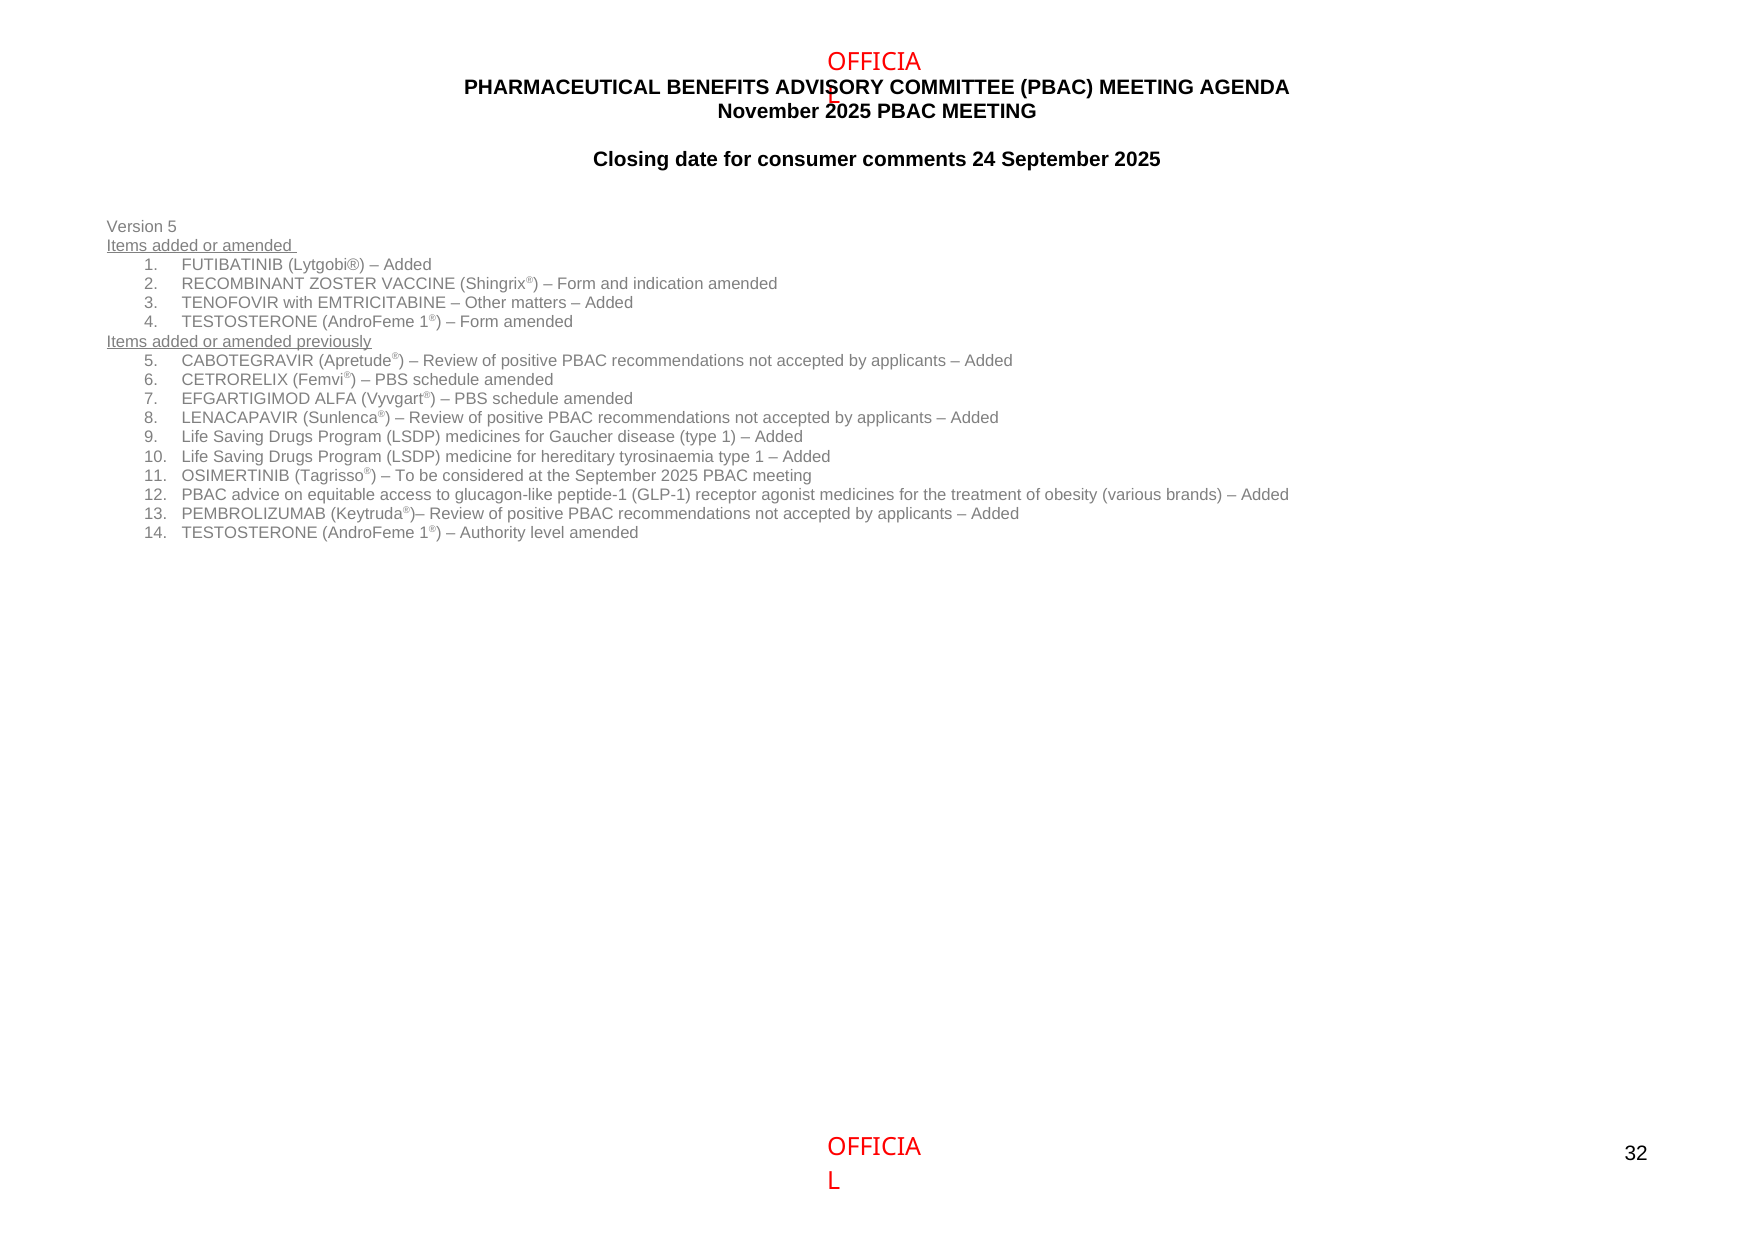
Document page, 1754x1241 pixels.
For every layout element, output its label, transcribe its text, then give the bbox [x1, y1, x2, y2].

list EFGARTIGIMOD ALFA (Vyvgart®) – PBS schedule amended [144, 389, 1648, 408]
list PEMBROLIZUMAB (Keytruda®)– Review of positive PBAC recommendations not accepted by applicants – Added [144, 504, 1648, 523]
list LENACAPAVIR (Sunlenca®) – Review of positive PBAC recommendations not accepted by applicants – Added [144, 408, 1648, 427]
list FUTIBATINIB (Lytgobi®) – Added [144, 255, 1648, 274]
list Life Saving Drugs Program (LSDP) medicine for hereditary tyrosinaemia type 1 – Added [144, 446, 1648, 466]
list TESTOSTERONE (AndroFeme 1®) – Authority level amended [144, 523, 1648, 542]
list TESTOSTERONE (AndroFeme 1®) – Form amended [144, 312, 1648, 331]
list PBAC advice on equitable access to glucagon-like peptide-1 (GLP-1) receptor agonist medicines for the treatment of obesity (various brands) – Added [144, 485, 1648, 504]
text Items added or amended [106, 236, 1648, 255]
list CETRORELIX (Femvi®) – PBS schedule amended [144, 370, 1648, 389]
list TENOFOVIR with EMTRICITABINE – Other matters – Added [144, 293, 1648, 312]
list CABOTEGRAVIR (Apretude®) – Review of positive PBAC recommendations not accepted by applicants – Added [144, 351, 1648, 370]
list OSIMERTINIB (Tagrisso®) – To be considered at the September 2025 PBAC meeting [144, 466, 1648, 485]
list Life Saving Drugs Program (LSDP) medicines for Gaucher disease (type 1) – Added [144, 427, 1648, 446]
text Version 5 [106, 216, 1648, 236]
text Items added or amended previously [106, 331, 1648, 351]
list RECOMBINANT ZOSTER VACCINE (Shingrix®) – Form and indication amended [144, 274, 1648, 293]
